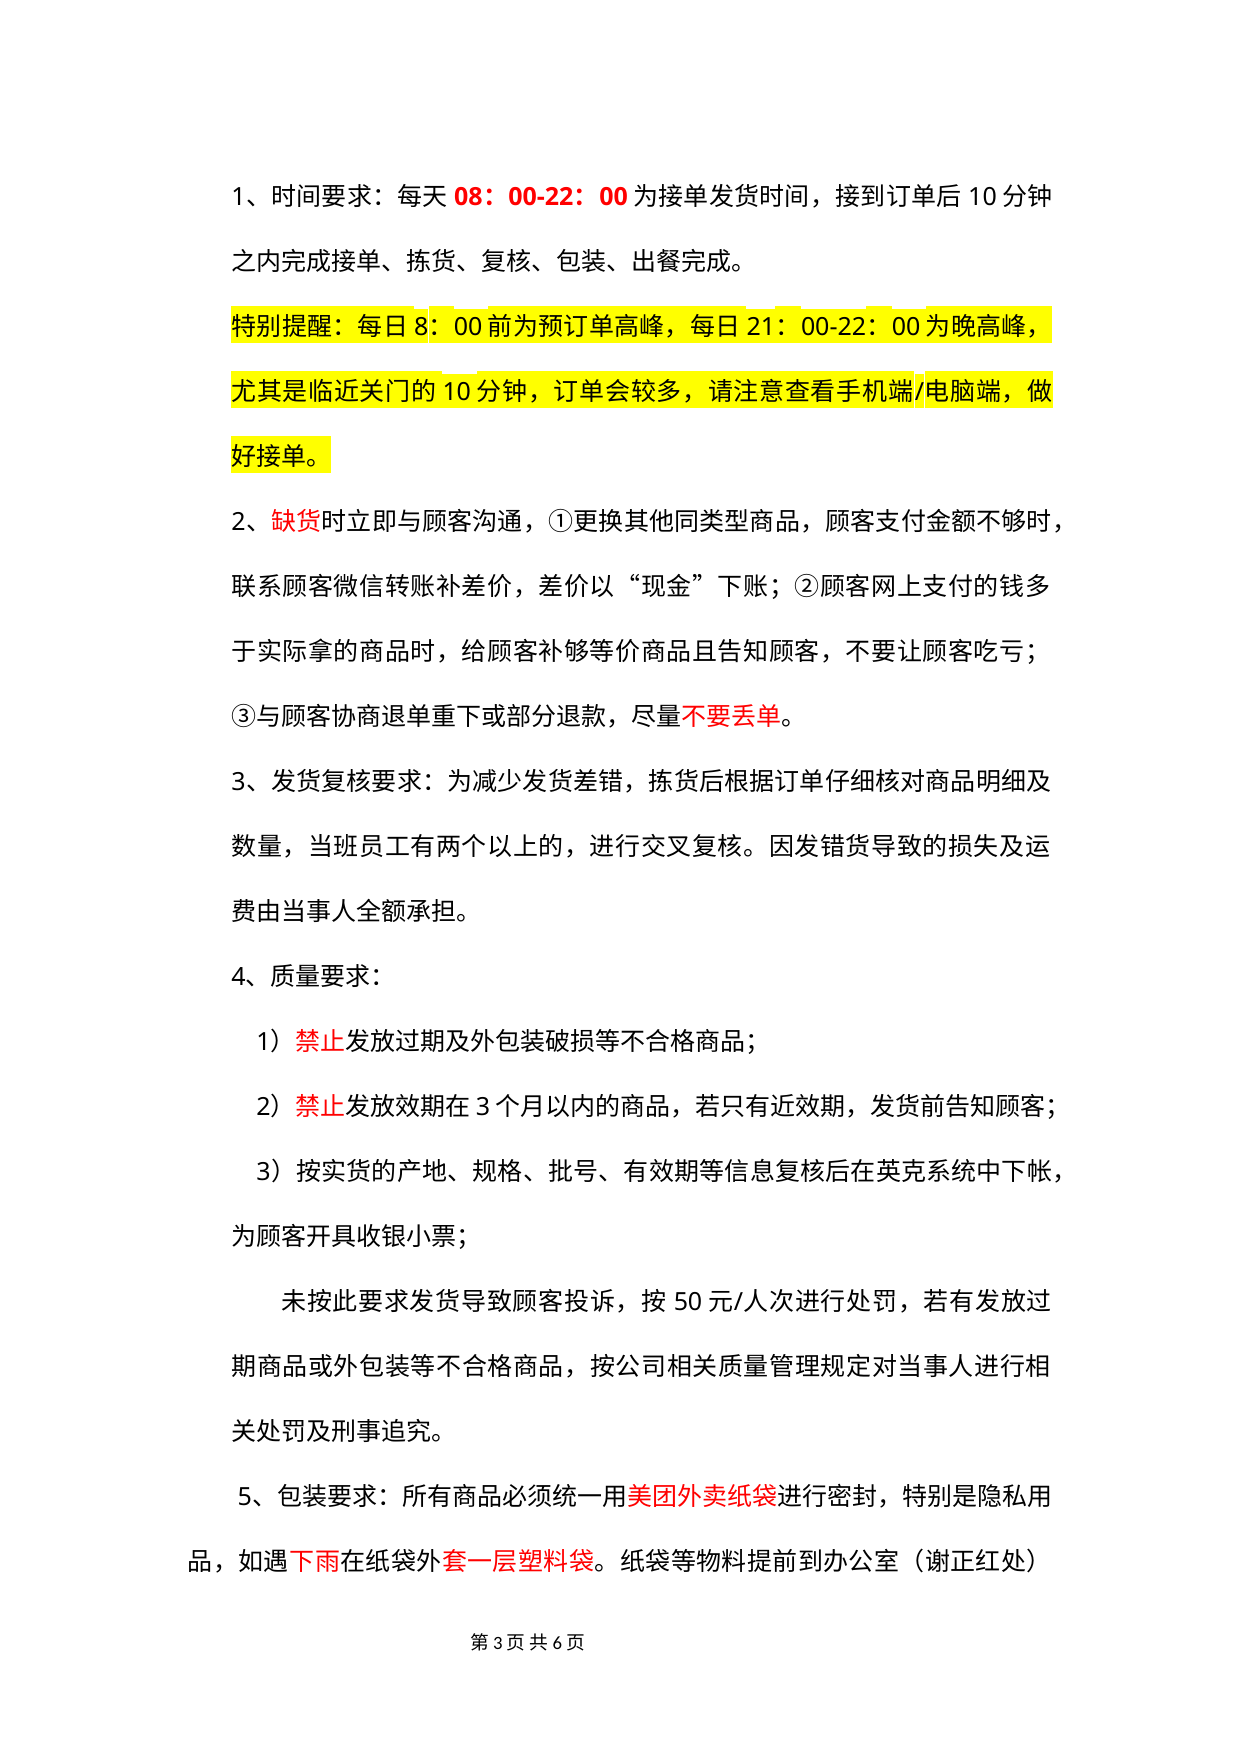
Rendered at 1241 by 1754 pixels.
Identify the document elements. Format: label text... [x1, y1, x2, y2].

text 2）禁止发放效期在3个月以内的商品，若只有近效期，发货前告知顾客； [231, 1072, 1053, 1137]
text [187, 1462, 1053, 1592]
text 1）禁止发放过期及外包装破损等不合格商品； [231, 1007, 1053, 1072]
text 2、缺货时立即与顾客沟通，①更换其他同类型商品，顾客支付金额不够时，联系顾客微信转账补差价，差价以“现金”下账；②顾客网上支付的钱多于实际拿的商品时，给顾客补够等价商品且告知顾客，不要让顾客吃亏；③与顾客协商退单重下或部分退款，尽量不要丢单。 [231, 487, 1053, 747]
text 4、质量要求： [231, 942, 1053, 1007]
text 1、时间要求：每天08：00-22：00为接单发货时间，接到订单后10分钟之内完成接单、拣货、复核、包装、出餐完成。 [231, 162, 1053, 292]
text 未按此要求发货导致顾客投诉，按50元/人次进行处罚，若有发放过期商品或外包装等不合格商品，按公司相关质量管理规定对当事人进行相关处罚及刑事追究。 [231, 1267, 1053, 1462]
text 3）按实货的产地、规格、批号、有效期等信息复核后在英克系统中下帐，为顾客开具收银小票； [231, 1137, 1053, 1267]
text 特别提醒：每日8：00前为预订单高峰，每日21：00-22：00为晚高峰，尤其是临近关门的10分钟，订单会较多，请注意查看手机端/电脑端，做好接单。 [231, 292, 1053, 487]
text 3、发货复核要求：为减少发货差错，拣货后根据订单仔细核对商品明细及数量，当班员工有两个以上的，进行交叉复核。因发错货导致的损失及运费由当事人全额承担。 [231, 747, 1053, 942]
